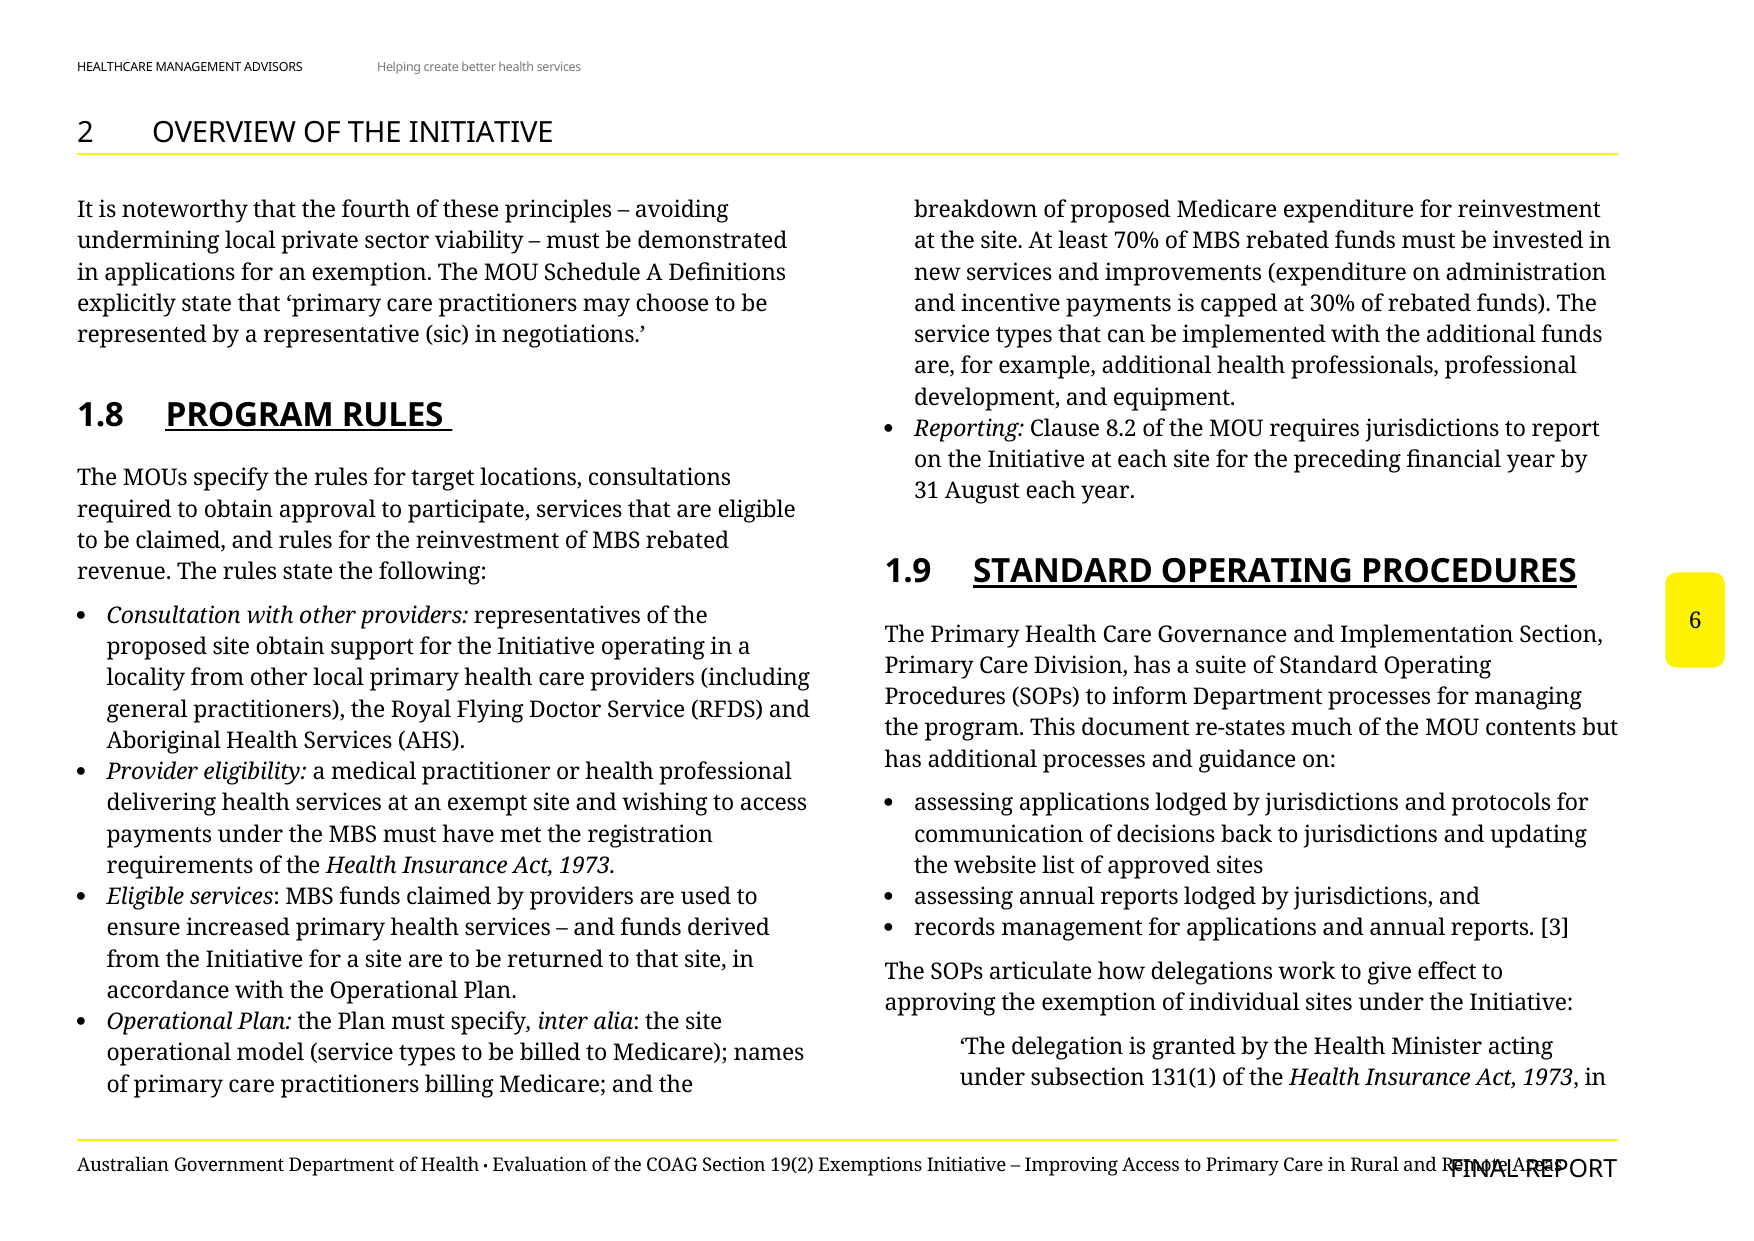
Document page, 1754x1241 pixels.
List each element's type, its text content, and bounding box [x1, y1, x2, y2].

list assessing annual reports lodged by jurisdictions, and [884, 880, 1618, 911]
list records management for applications and annual reports. [884, 911, 1618, 942]
text It is noteworthy that the fourth of these principles – avoiding undermining local private sector viability – must be demonstrated in applications for an exemption. The MOU Schedule A Definitions explicitly state that ‘primary care practitioners may choose to be represented by a representative (sic) in negotiations.’ [77, 193, 811, 349]
list Consultation with other providers: representatives of the proposed site obtain support for the Initiative operating in a locality from other local primary health care providers (including general practitioners), the Royal Flying Doctor Service (RFDS) and Aboriginal Health Services (AHS). [77, 599, 811, 755]
list assessing applications lodged by jurisdictions and protocols for communication of decisions back to jurisdictions and updating the website list of approved sites [884, 786, 1618, 880]
list Operational Plan: the Plan must specify, inter alia: the site operational model (service types to be billed to Medicare); names of primary care practitioners billing Medicare; and the breakdown of proposed Medicare expenditure for reinvestment at the site. At least 70% of MBS rebated funds must be invested in new services and improvements (expenditure on administration and incentive payments is capped at 30% of rebated funds). The service types that can be implemented with the additional funds are, for example, additional health professionals, professional development, and equipment. [77, 1005, 811, 1099]
list Operational Plan: the Plan must specify, inter alia: the site operational model (service types to be billed to Medicare); names of primary care practitioners billing Medicare; and the breakdown of proposed Medicare expenditure for reinvestment at the site. At least 70% of MBS rebated funds must be invested in new services and improvements (expenditure on administration and incentive payments is capped at 30% of rebated funds). The service types that can be implemented with the additional funds are, for example, additional health professionals, professional development, and equipment. [884, 193, 1618, 412]
list Reporting: Clause 8.2 of the MOU requires jurisdictions to report on the Initiative at each site for the preceding financial year by 31 August each year. [884, 412, 1618, 505]
list Provider eligibility: a medical practitioner or health professional delivering health services at an exempt site and wishing to access payments under the MBS must have met the registration requirements of the Health Insurance Act, 1973. [77, 755, 811, 880]
list Eligible services: MBS funds claimed by providers are used to ensure increased primary health services – and funds derived from the Initiative for a site are to be returned to that site, in accordance with the Operational Plan. [77, 880, 811, 1005]
subtitle Program rules [77, 391, 811, 436]
subtitle Standard Operating Procedures [884, 547, 1618, 592]
text The MOUs specify the rules for target locations, consultations required to obtain approval to participate, services that are eligible to be claimed, and rules for the reinvestment of MBS rebated revenue. The rules state the following: [77, 461, 811, 586]
text The Primary Health Care Governance and Implementation Section, Primary Care Division, has a suite of Standard Operating Procedures (SOPs) to inform Department processes for managing the program. This document re-states much of the MOU contents but has additional processes and guidance on: [884, 617, 1618, 774]
text The SOPs articulate how delegations work to give effect to approving the exemption of individual sites under the Initiative: [884, 955, 1618, 1017]
